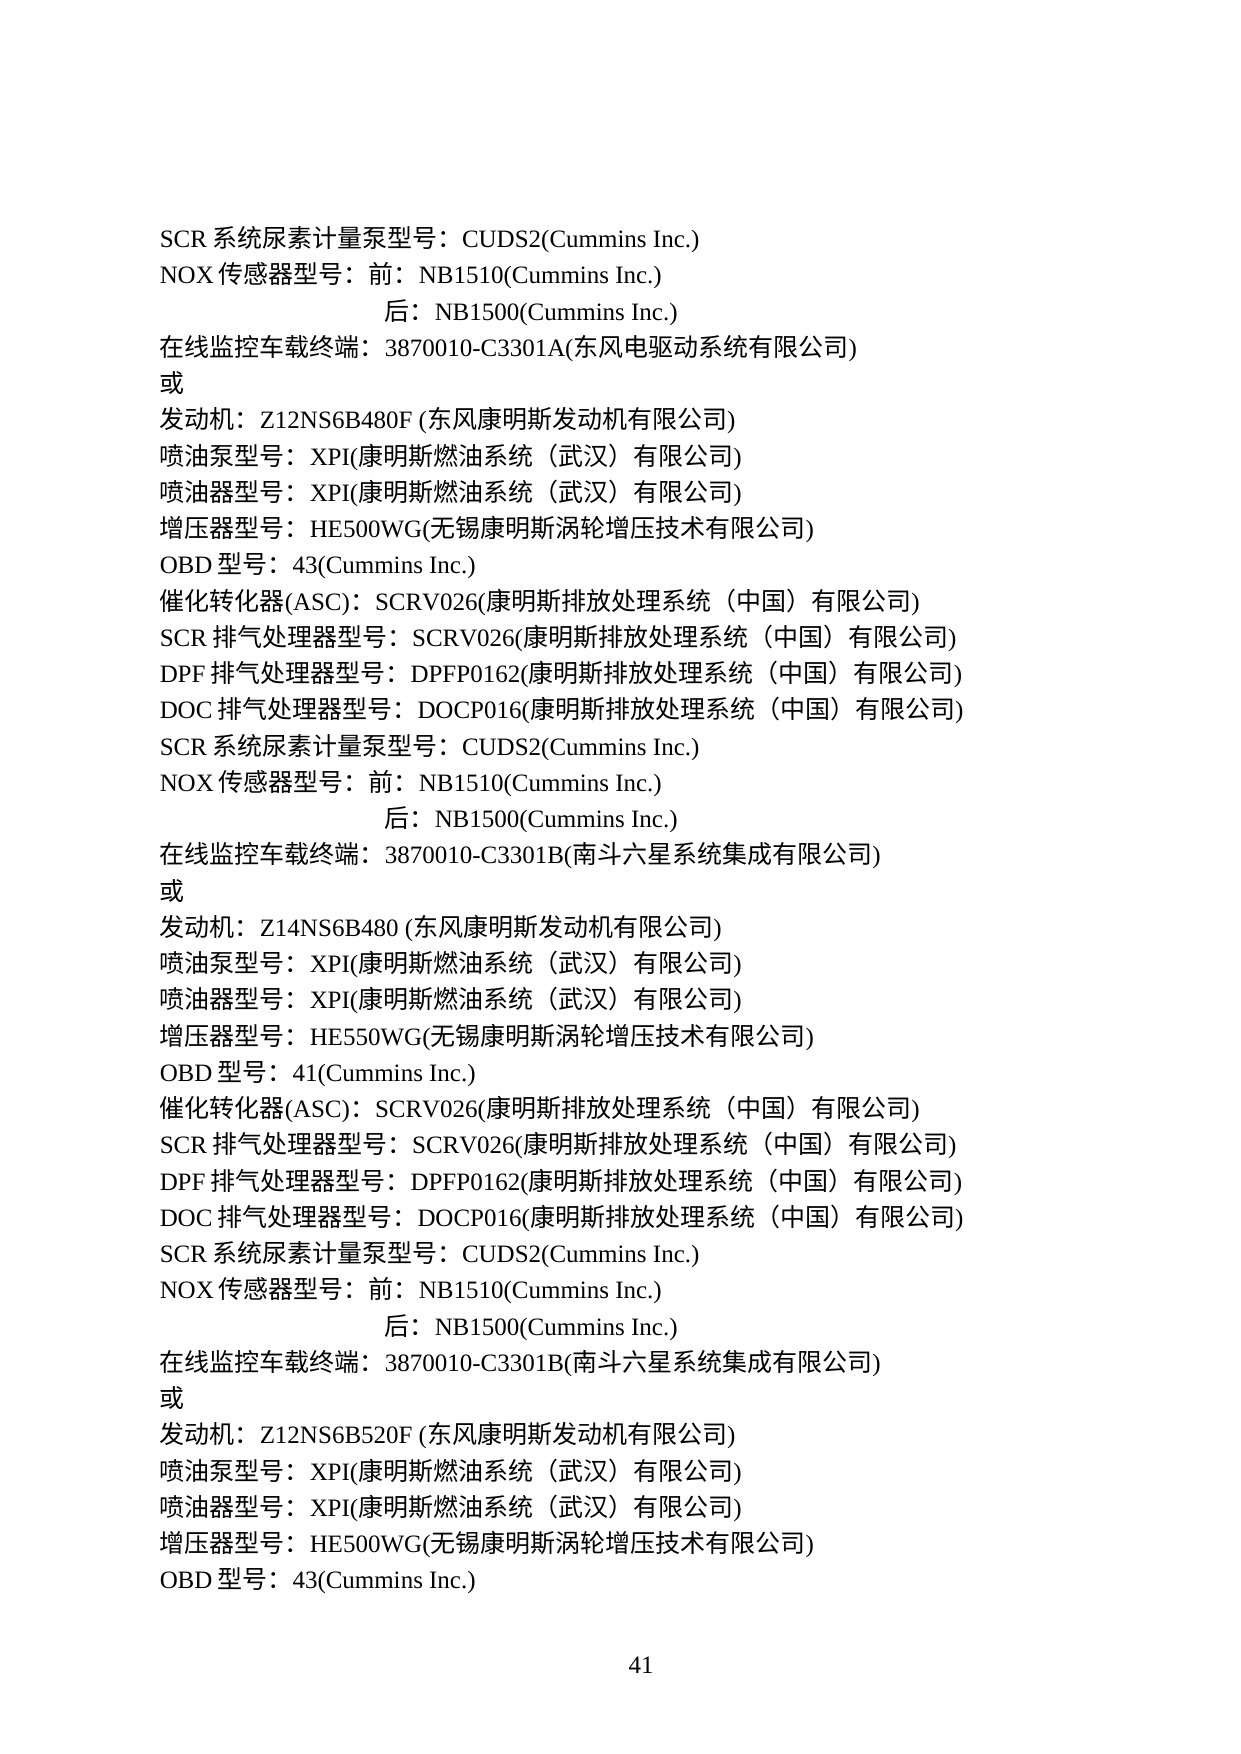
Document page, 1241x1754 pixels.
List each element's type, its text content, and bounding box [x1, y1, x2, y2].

text 或 [159, 363, 1122, 400]
text DOC排气处理器型号：DOCP016(康明斯排放处理系统（中国）有限公司) [159, 690, 1122, 726]
text 后：NB1500(Cummins Inc.) [159, 798, 1122, 835]
text SCR系统尿素计量泵型号：CUDS2(Cummins Inc.) [159, 726, 1122, 762]
text 发动机：Z12NS6B520F (东风康明斯发动机有限公司) [159, 1415, 1122, 1451]
text 在线监控车载终端：3870010-C3301B(南斗六星系统集成有限公司) [159, 835, 1122, 871]
text DPF排气处理器型号：DPFP0162(康明斯排放处理系统（中国）有限公司) [159, 653, 1122, 690]
text OBD型号：41(Cummins Inc.) [159, 1052, 1122, 1088]
text 喷油泵型号：XPI(康明斯燃油系统（武汉）有限公司) [159, 436, 1122, 472]
text 喷油器型号：XPI(康明斯燃油系统（武汉）有限公司) [159, 980, 1122, 1016]
text 增压器型号：HE500WG(无锡康明斯涡轮增压技术有限公司) [159, 1523, 1122, 1560]
text OBD型号：43(Cummins Inc.) [159, 1560, 1122, 1596]
text SCR系统尿素计量泵型号：CUDS2(Cummins Inc.) [159, 1233, 1122, 1270]
text 在线监控车载终端：3870010-C3301B(南斗六星系统集成有限公司) [159, 1342, 1122, 1378]
text 或 [159, 1378, 1122, 1415]
text SCR排气处理器型号：SCRV026(康明斯排放处理系统（中国）有限公司) [159, 617, 1122, 653]
text 在线监控车载终端：3870010-C3301A(东风电驱动系统有限公司) [159, 327, 1122, 363]
text 催化转化器(ASC)：SCRV026(康明斯排放处理系统（中国）有限公司) [159, 1088, 1122, 1125]
text DOC排气处理器型号：DOCP016(康明斯排放处理系统（中国）有限公司) [159, 1197, 1122, 1233]
text 增压器型号：HE550WG(无锡康明斯涡轮增压技术有限公司) [159, 1016, 1122, 1052]
text 后：NB1500(Cummins Inc.) [159, 291, 1122, 327]
text SCR系统尿素计量泵型号：CUDS2(Cummins Inc.) [159, 218, 1122, 255]
text 增压器型号：HE500WG(无锡康明斯涡轮增压技术有限公司) [159, 508, 1122, 545]
text 发动机：Z14NS6B480 (东风康明斯发动机有限公司) [159, 907, 1122, 943]
text 喷油器型号：XPI(康明斯燃油系统（武汉）有限公司) [159, 1487, 1122, 1523]
text NOX传感器型号：前：NB1510(Cummins Inc.) [159, 1270, 1122, 1306]
text 发动机：Z12NS6B480F (东风康明斯发动机有限公司) [159, 400, 1122, 436]
text 催化转化器(ASC)：SCRV026(康明斯排放处理系统（中国）有限公司) [159, 581, 1122, 617]
text NOX传感器型号：前：NB1510(Cummins Inc.) [159, 762, 1122, 798]
text DPF排气处理器型号：DPFP0162(康明斯排放处理系统（中国）有限公司) [159, 1161, 1122, 1197]
text 或 [159, 871, 1122, 907]
text NOX传感器型号：前：NB1510(Cummins Inc.) [159, 255, 1122, 291]
text SCR排气处理器型号：SCRV026(康明斯排放处理系统（中国）有限公司) [159, 1125, 1122, 1161]
text 喷油器型号：XPI(康明斯燃油系统（武汉）有限公司) [159, 472, 1122, 508]
text 后：NB1500(Cummins Inc.) [159, 1306, 1122, 1342]
text 喷油泵型号：XPI(康明斯燃油系统（武汉）有限公司) [159, 943, 1122, 980]
text OBD型号：43(Cummins Inc.) [159, 545, 1122, 581]
text 喷油泵型号：XPI(康明斯燃油系统（武汉）有限公司) [159, 1451, 1122, 1487]
